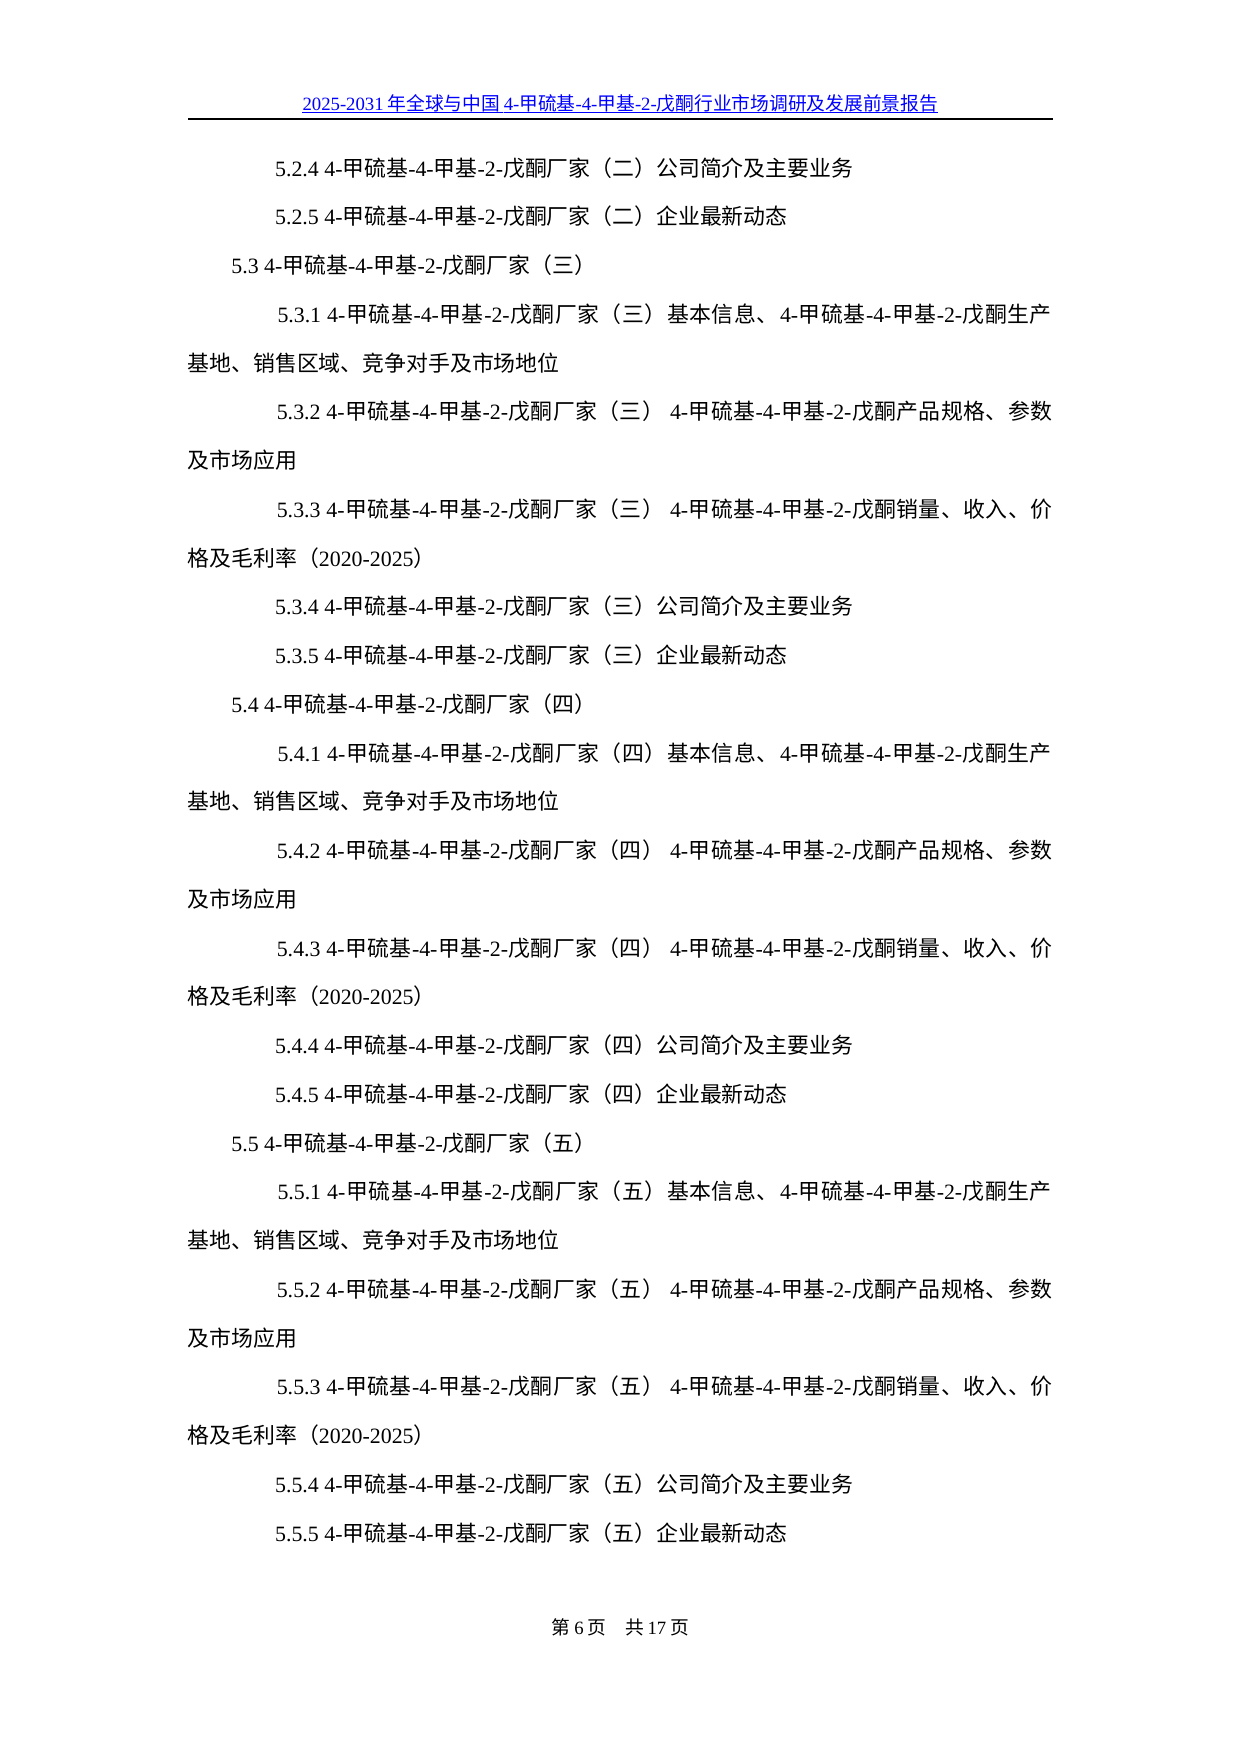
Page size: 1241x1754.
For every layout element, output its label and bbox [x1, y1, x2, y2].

text [187, 150, 1053, 1548]
